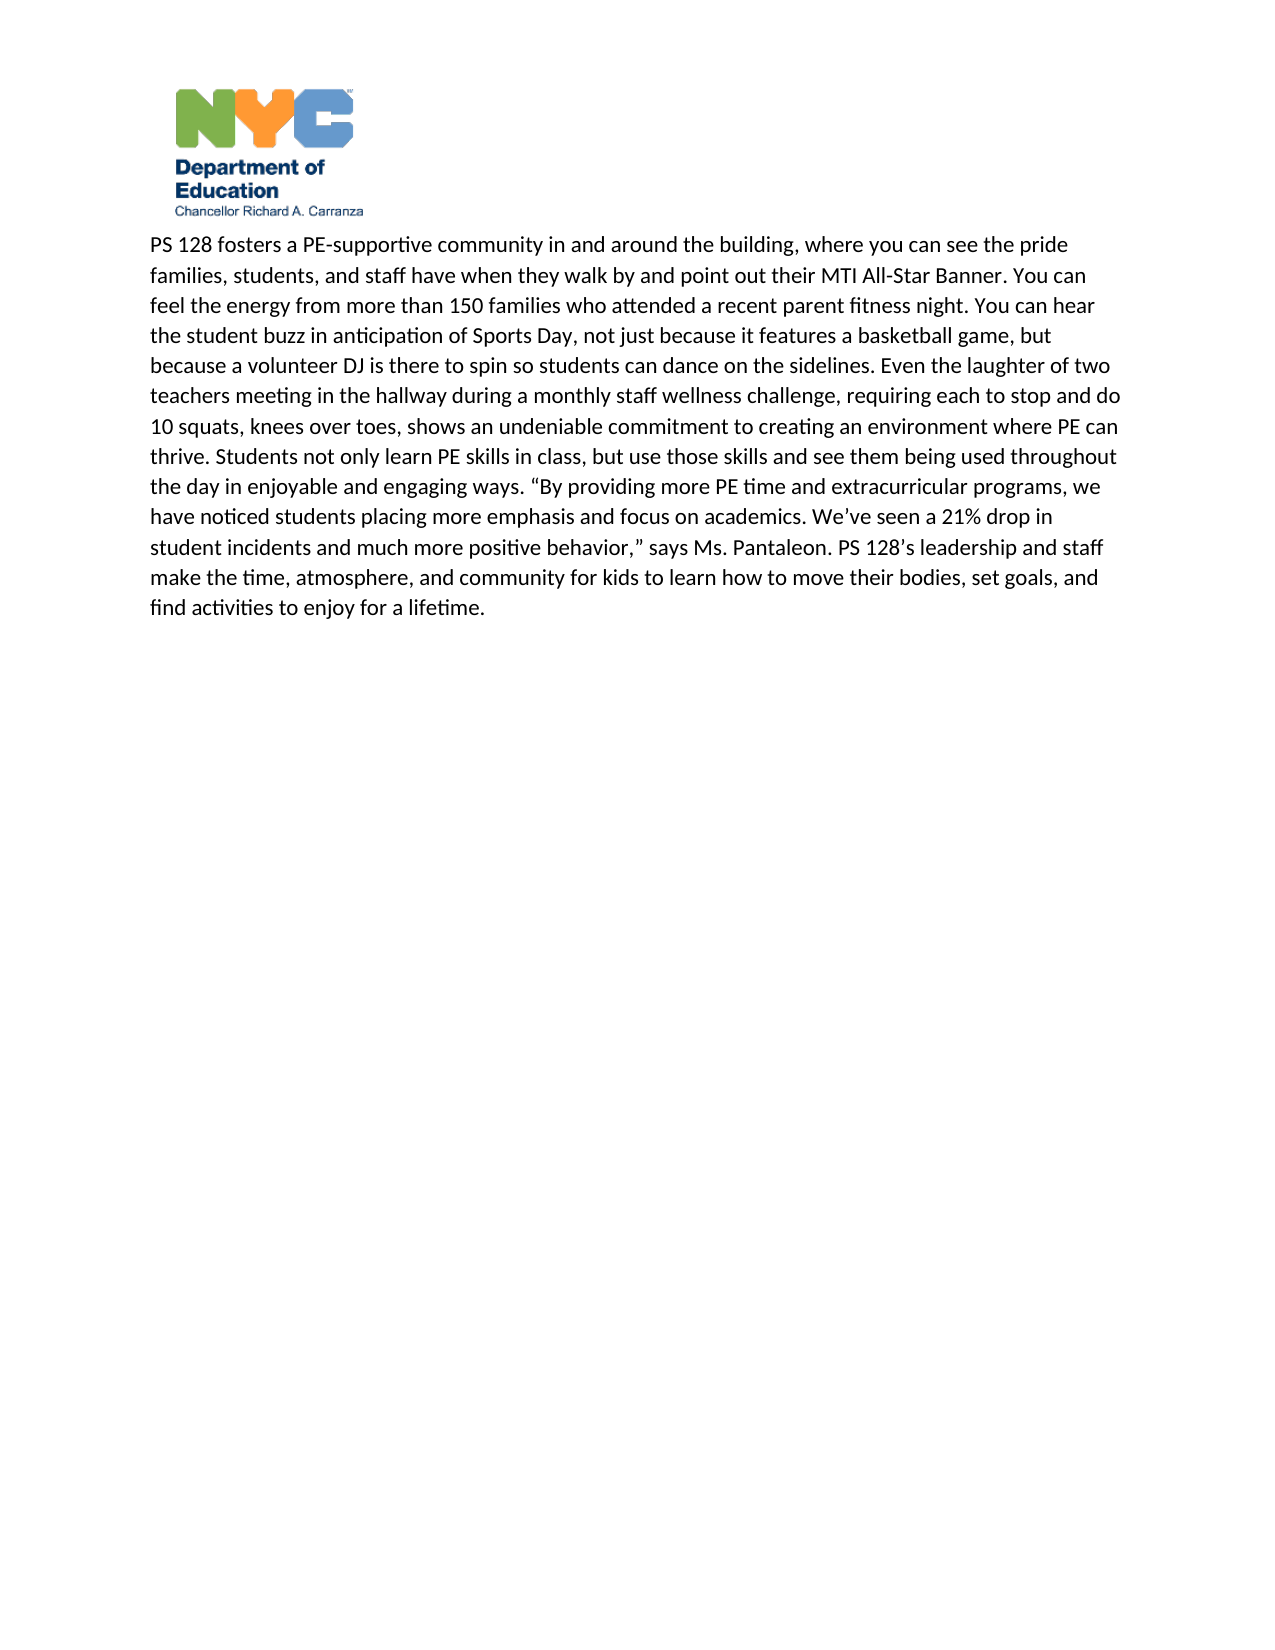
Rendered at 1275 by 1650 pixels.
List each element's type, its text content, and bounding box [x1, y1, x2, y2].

picture [150, 75, 412, 231]
text PS 128 fosters a PE-supportive community in and around the building, where you can see the pride families, students, and staff have when they walk by and point out their MTI All-Star Banner. You can feel the energy from more than 150 families who attended a recent parent fitness night. You can hear the student buzz in anticipation of Sports Day, not just because it features a basketball game, but because a volunteer DJ is there to spin so students can dance on the sidelines. Even the laughter of two teachers meeting in the hallway during a monthly staff wellness challenge, requiring each to stop and do 10 squats, knees over toes, shows an undeniable commitment to creating an environment where PE can thrive. Students not only learn PE skills in class, but use those skills and see them being used throughout the day in enjoyable and engaging ways. “By providing more PE time and extracurricular programs, we have noticed students placing more emphasis and focus on academics. We’ve seen a 21% drop in student incidents and much more positive behavior,” says Ms. Pantaleon. PS 128’s leadership and staff make the time, atmosphere, and community for kids to learn how to move their bodies, set goals, and find activities to enjoy for a lifetime. [150, 231, 1125, 621]
